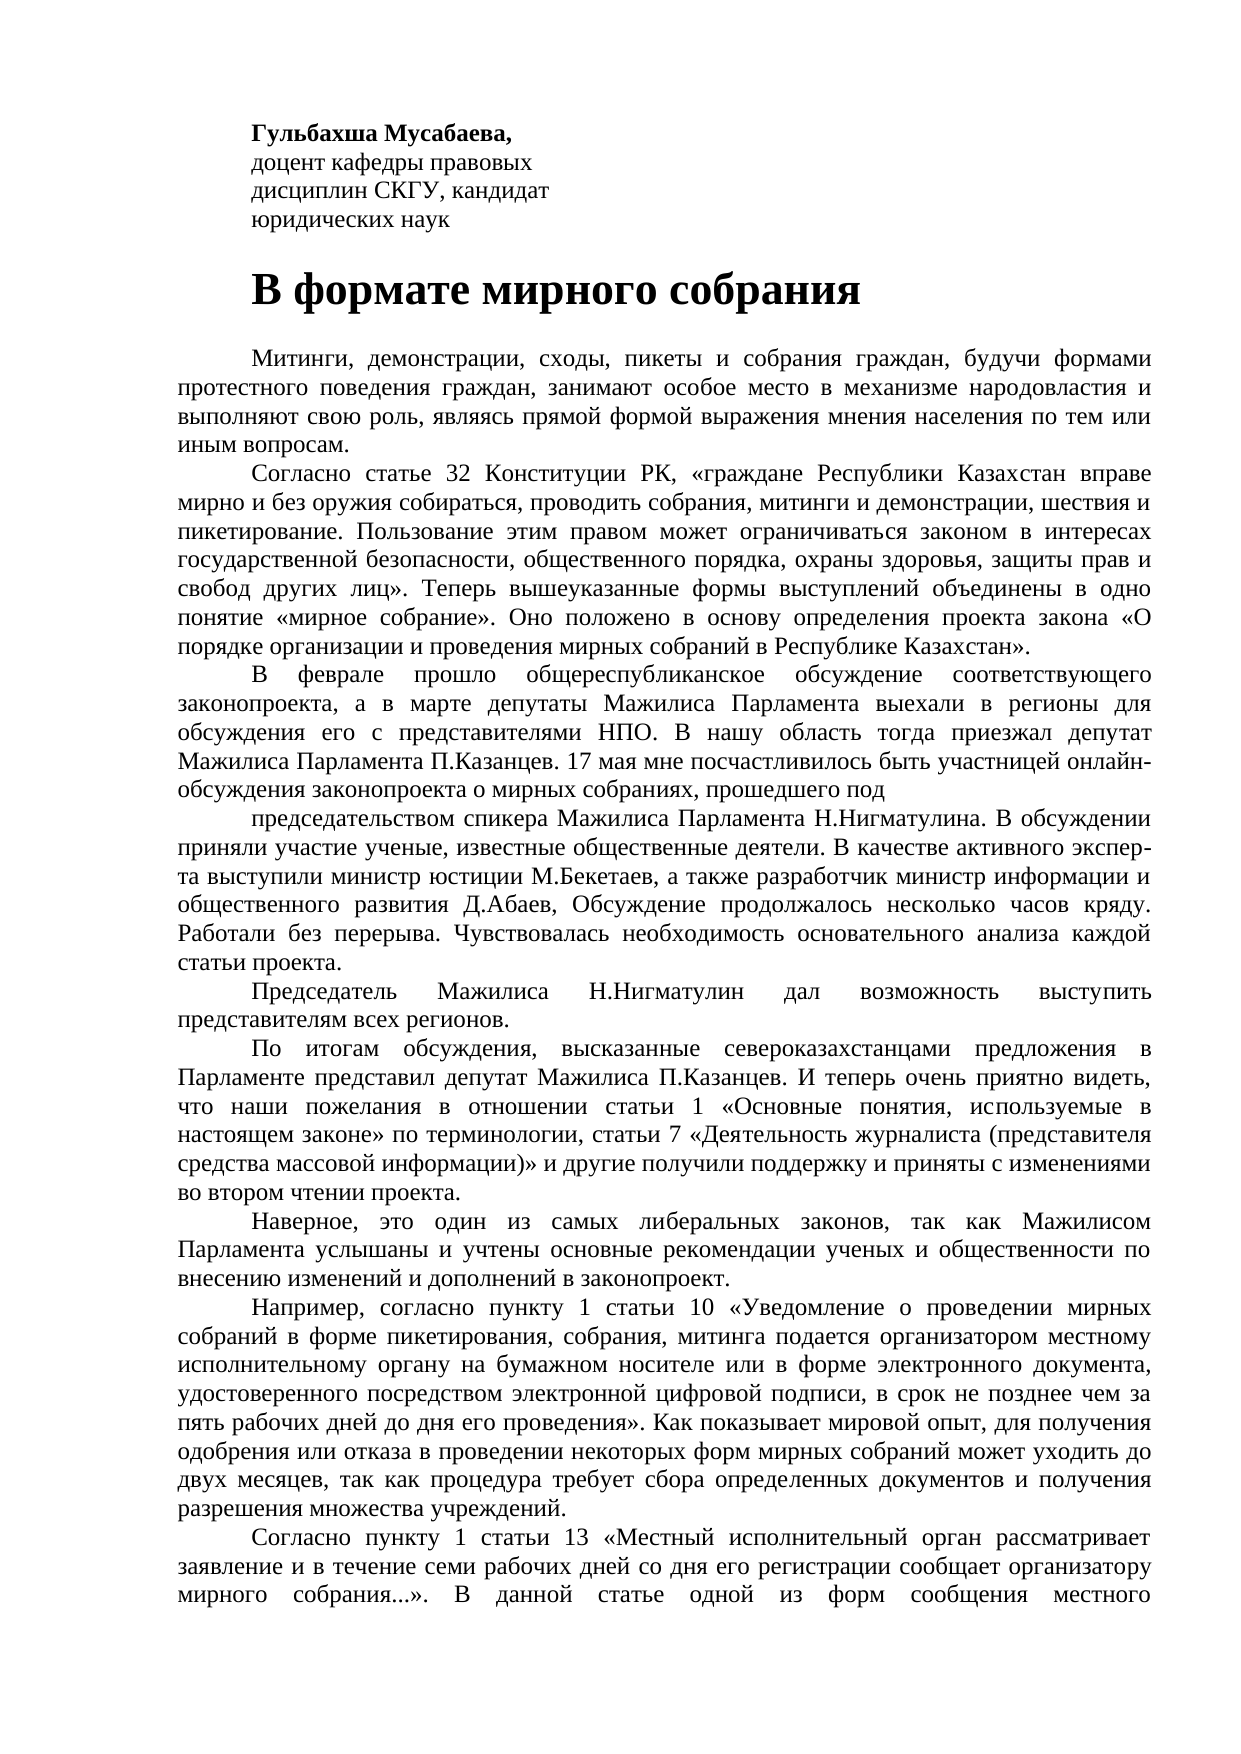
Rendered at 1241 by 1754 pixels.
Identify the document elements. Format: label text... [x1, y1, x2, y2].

text Согласно статье 32 Конституции РК, «граждане Республики Казахстан вправе мирно и без оружия собираться, проводить собрания, митинги и демонстрации, шествия и пикетирование. Пользование этим правом может ограничиваться законом в интересах государственной безопасности, общественного порядка, охраны здоровья, защиты прав и свобод других лиц». Теперь вышеуказанные формы выступлений объединены в одно понятие «мирное собрание». Оно положено в основу определения проекта закона «О порядке организации и проведения мирных собраний в Республике Казахстан». [177, 458, 1152, 659]
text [177, 1522, 1152, 1608]
text юридических наук [177, 204, 1152, 233]
text В формате мирного собрания [177, 262, 1152, 314]
text председательством спикера Мажилиса Парламента Н.Нигматулина. В обсуждении приняли участие ученые, известные общественные деятели. В качестве активного эксперта выступили министр юстиции М.Бекетаев, а также разработчик министр информации и общественного развития Д.Абаев, Обсуждение продолжалось несколько часов кряду. Работали без перерыва. Чувствовалась необходимость основательного анализа каждой статьи проекта. [177, 803, 1152, 976]
text Председатель Мажилиса Н.Нигматулин дал возможность выступить представителям всех регионов. [177, 976, 1152, 1033]
text В феврале прошло общереспубликанское обсуждение соответствующего законопроекта, а в марте депутаты Мажилиса Парламента выехали в регионы для обсуждения его с представителями НПО. В нашу область тогда приезжал депутат Мажилиса Парламента П.Казанцев. 17 мая мне посчастливилось быть участницей онлайн-обсуждения законопроекта о мирных собраниях, прошедшего под [177, 659, 1152, 803]
text По итогам обсуждения, высказанные североказахстанцами предложения в Парламенте представил депутат Мажилиса П.Казанцев. И теперь очень приятно видеть, что наши пожелания в отношении статьи 1 «Основные понятия, используемые в настоящем законе» по терминологии, статьи 7 «Деятельность журналиста (представителя средства массовой информации)» и другие получили поддержку и приняты с изменениями во втором чтении проекта. [177, 1033, 1152, 1206]
text Наверное, это один из самых либеральных законов, так как Мажилисом Парламента услышаны и учтены основные рекомендации ученых и общественности по внесению изменений и дополнений в законопроект. [177, 1206, 1152, 1292]
text доцент кафедры правовых [177, 147, 1152, 176]
text Например, согласно пункту 1 статьи 10 «Уведомление о проведении мирных собраний в форме пикетирования, собрания, митинга подается организатором местному исполнительному органу на бумажном носителе или в форме электронного документа, удостоверенного посредством электронной цифровой подписи, в срок не позднее чем за пять рабочих дней до дня его проведения». Как показывает мировой опыт, для получения одобрения или отказа в проведении некоторых форм мирных собраний может уходить до двух месяцев, так как процедура требует сбора определенных документов и получения разрешения множества учреждений. [177, 1292, 1152, 1522]
text Гульбахша Мусабаева, [177, 118, 1152, 147]
text Митинги, демонстрации, сходы, пикеты и собрания граждан, будучи формами протестного поведения граждан, занимают особое место в механизме народовластия и выполняют свою роль, являясь прямой формой выражения мнения населения по тем или иным вопросам. [177, 343, 1152, 458]
text дисциплин СКГУ, кандидат [177, 176, 1152, 204]
